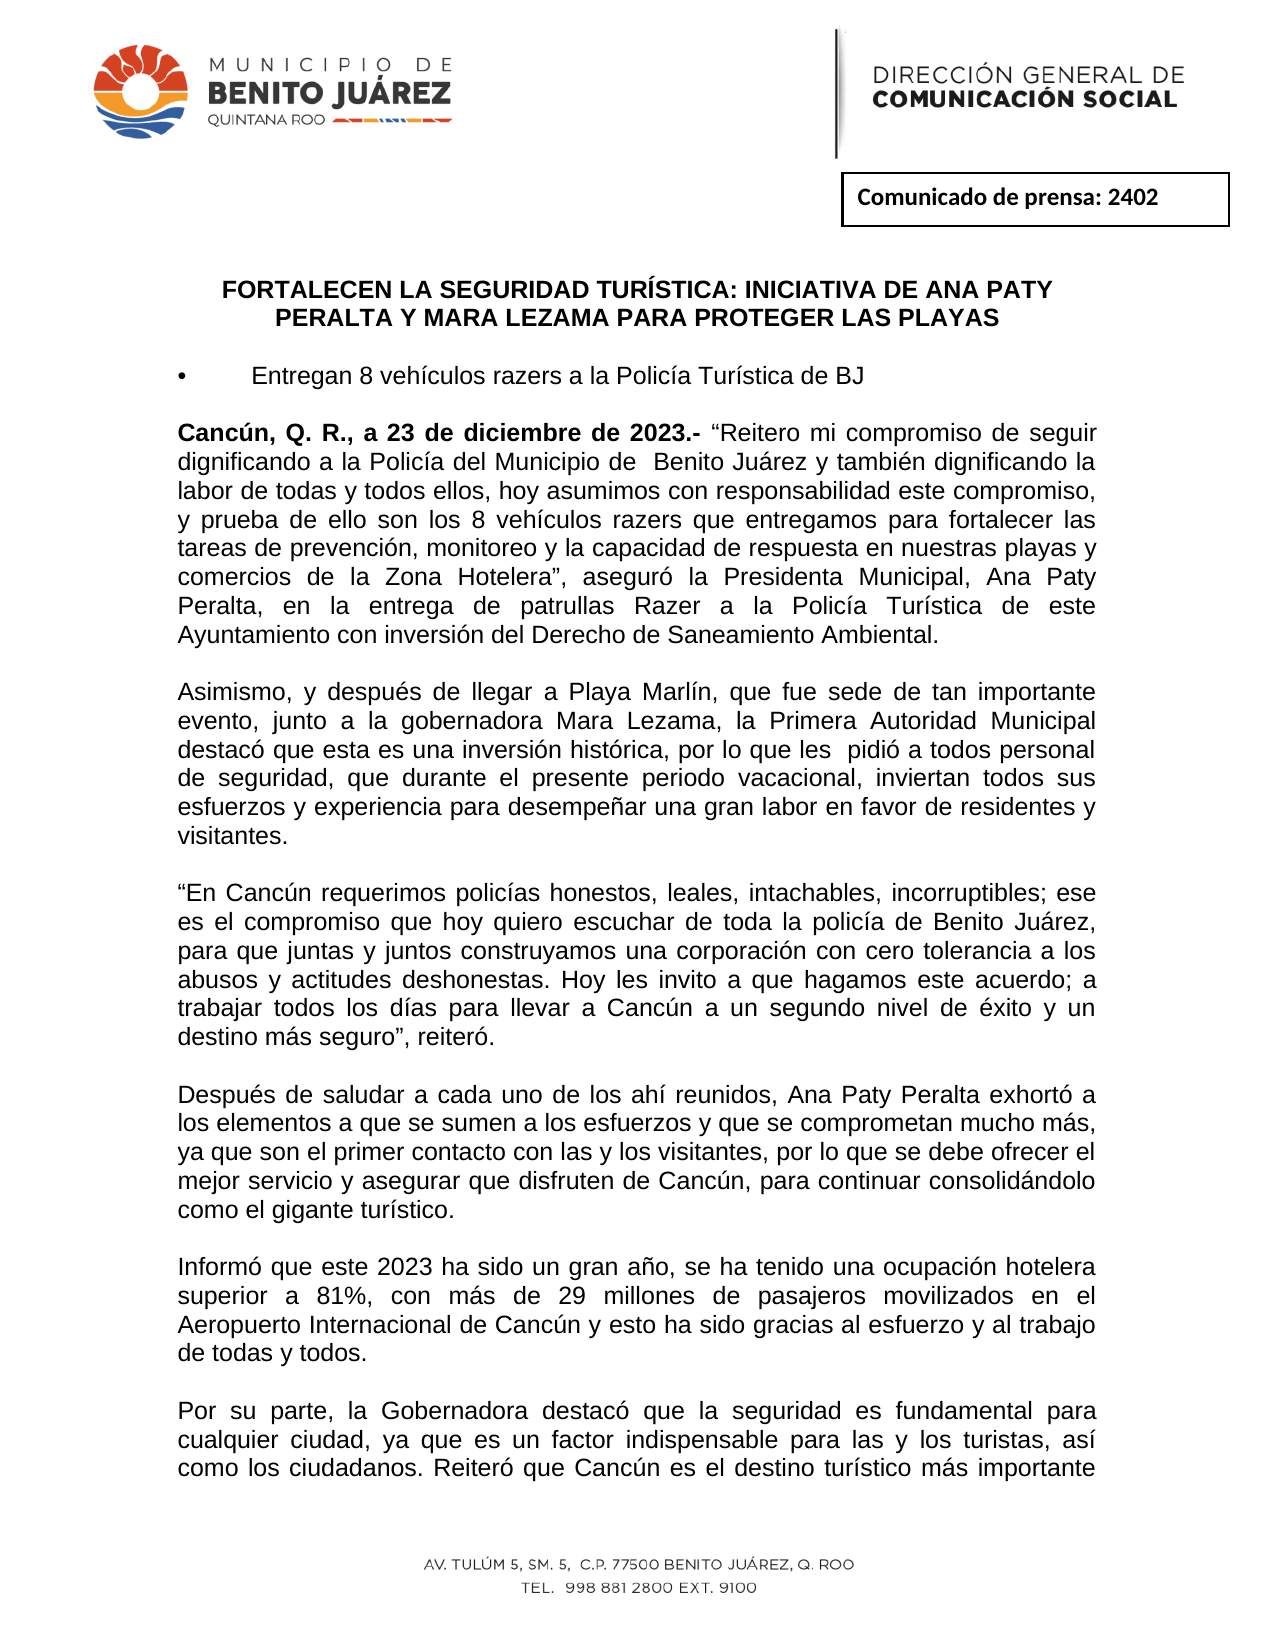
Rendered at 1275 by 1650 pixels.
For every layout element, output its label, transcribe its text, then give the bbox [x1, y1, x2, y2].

text “En Cancún requerimos policías honestos, leales, intachables, incorruptibles; ese es el compromiso que hoy quiero escuchar de toda la policía de Benito Juárez, para que juntas y juntos construyamos una corporación con cero tolerancia a los abusos y actitudes deshonestas. Hoy les invito a que hagamos este acuerdo; a trabajar todos los días para llevar a Cancún a un segundo nivel de éxito y un destino más seguro”, reiteró. [177, 878, 1098, 1051]
text • Entregan 8 vehículos razers a la Policía Turística de BJ [177, 361, 1098, 389]
picture [1, 1540, 1275, 1624]
text Cancún, Q. R., a 23 de diciembre de 2023.- “Reitero mi compromiso de seguir dignificando a la Policía del Municipio de Benito Juárez y también dignificando la labor de todas y todos ellos, hoy asumimos con responsabilidad este compromiso, y prueba de ello son los 8 vehículos razers que entregamos para fortalecer las tareas de prevención, monitoreo y la capacidad de respuesta en nuestras playas y comercios de la Zona Hotelera”, aseguró la Presidenta Municipal, Ana Paty Peralta, en la entrega de patrullas Razer a la Policía Turística de este Ayuntamiento con inversión del Derecho de Saneamiento Ambiental. [177, 418, 1098, 648]
text FORTALECEN LA SEGURIDAD TURÍSTICA: INICIATIVA DE ANA PATY PERALTA Y MARA LEZAMA PARA PROTEGER LAS PLAYAS [177, 274, 1098, 332]
text Informó que este 2023 ha sido un gran año, se ha tenido una ocupación hotelera superior a 81%, con más de 29 millones de pasajeros movilizados en el Aeropuerto Internacional de Cancún y esto ha sido gracias al esfuerzo y al trabajo de todas y todos. [177, 1252, 1098, 1367]
text Asimismo, y después de llegar a Playa Marlín, que fue sede de tan importante evento, junto a la gobernadora Mara Lezama, la Primera Autoridad Municipal destacó que esta es una inversión histórica, por lo que les pidió a todos personal de seguridad, que durante el presente periodo vacacional, inviertan todos sus esfuerzos y experiencia para desempeñar una gran labor en favor de residentes y visitantes. [177, 677, 1098, 849]
text Después de saludar a cada uno de los ahí reunidos, Ana Paty Peralta exhortó a los elementos a que se sumen a los esfuerzos y que se comprometan mucho más, ya que son el primer contacto con las y los visitantes, por lo que se debe ofrecer el mejor servicio y asegurar que disfruten de Cancún, para continuar consolidándolo como el gigante turístico. [177, 1079, 1098, 1223]
picture [1, 0, 1275, 170]
